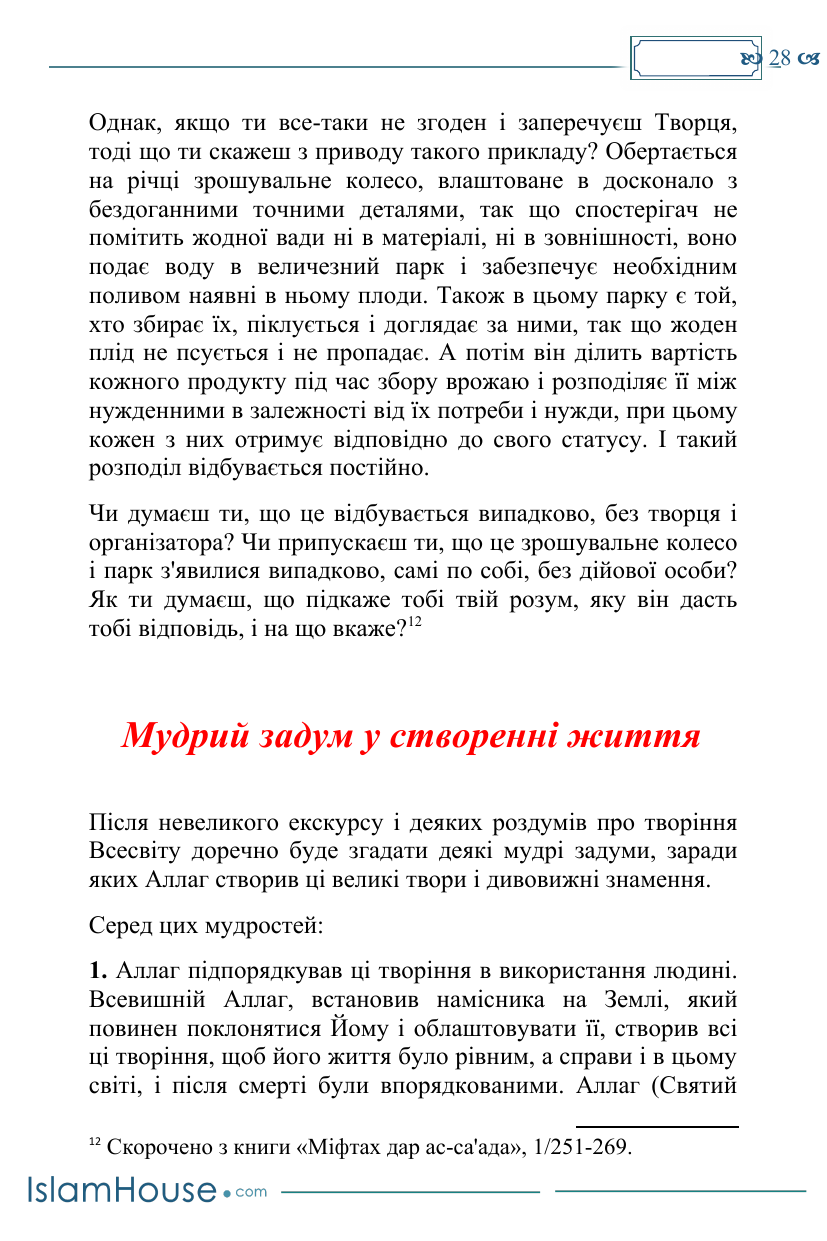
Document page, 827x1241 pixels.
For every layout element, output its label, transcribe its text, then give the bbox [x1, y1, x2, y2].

text Серед цих мудростей: [89, 910, 738, 938]
text Після невеликого екскурсу і деяких роздумів про творіння Всесвіту доречно буде згадати деякі мудрі задуми, заради яких Аллаг створив ці великі твори і дивовижні знамення. [89, 807, 738, 893]
text Однак, якщо ти все-таки не згоден і заперечуєш Творця, тоді що ти скажеш з приводу такого прикладу? Обертається на річці зрошувальне колесо, влаштоване в досконало з бездоганними точними деталями, так що спостерігач не помітить жодної вади ні в матеріалі, ні в зовнішності, воно подає воду в величезний парк і забезпечує необхідним поливом наявні в ньому плоди. Також в цьому парку є той, хто збирає їх, піклується і доглядає за ними, так що жоден плід не псується і не пропадає. А потім він ділить вартість кожного продукту під час збору врожаю і розподіляє її між нужденними в залежності від їх потреби і нужди, при цьому кожен з них отримує відповідно до свого статусу. І такий розподіл відбувається постійно. [89, 107, 738, 481]
text Чи думаєш ти, що це відбувається випадково, без творця і організатора? Чи припускаєш ти, що це зрошувальне колесо і парк з'явилися випадково, самі по собі, без дійової особи? Як ти думаєш, що підкаже тобі твій розум, яку він дасть тобі відповідь, і на що вкаже? [89, 498, 738, 642]
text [89, 955, 738, 1099]
picture [20, 1171, 541, 1209]
subtitle Мудрий задум у створенні життя [89, 712, 738, 755]
picture [548, 1170, 807, 1208]
